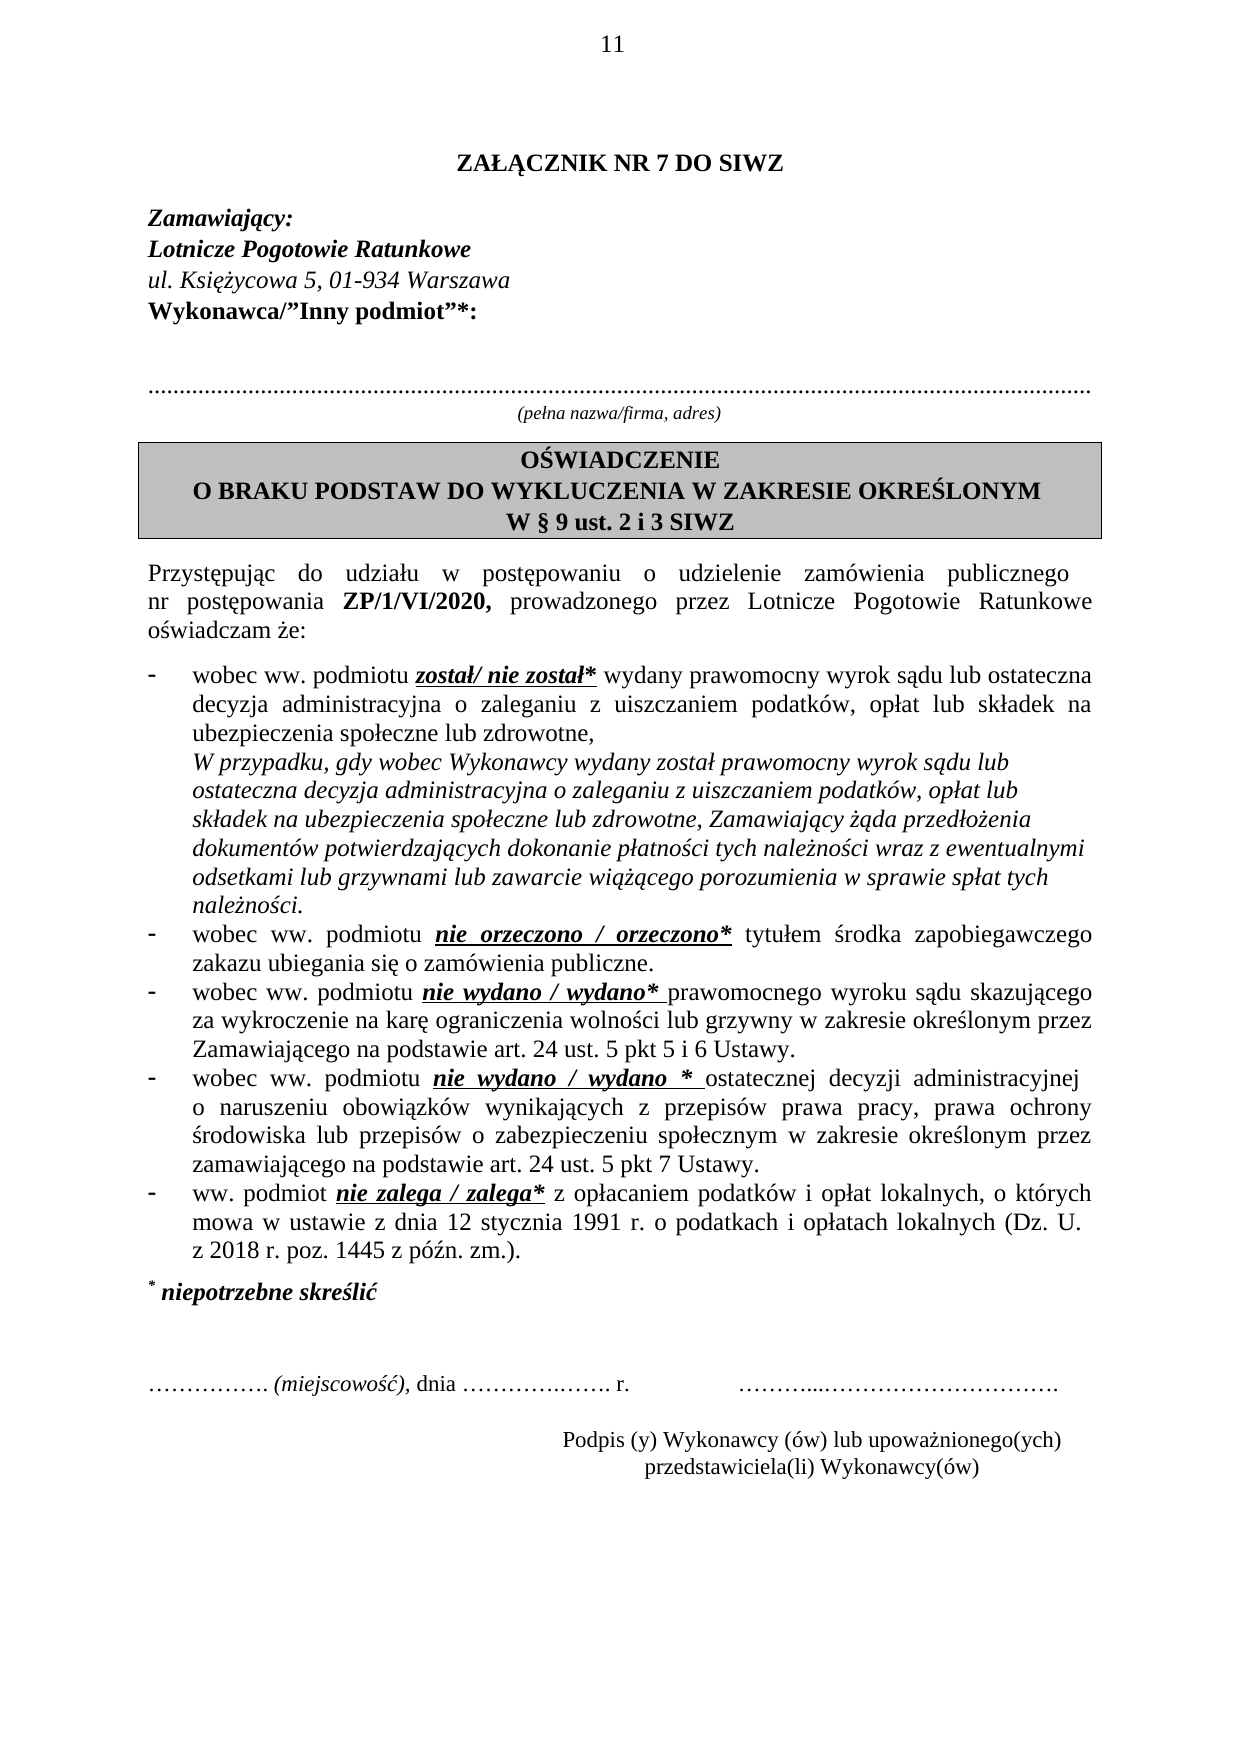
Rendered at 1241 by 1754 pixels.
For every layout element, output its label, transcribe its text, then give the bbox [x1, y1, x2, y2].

list wobec ww. podmiotu nie wydano / wydano* prawomocnego wyroku sądu skazującego za wykroczenie na karę ograniczenia wolności lub grzywny w zakresie określonym przez Zamawiającego na podstawie art. 24 ust. 5 pkt 5 i 6 Ustawy. [148, 977, 1092, 1063]
text Zamawiający: [148, 203, 1092, 232]
text ....................................................................................................................................................... [148, 371, 1092, 399]
text Przystępując do udziału w postępowaniu o udzielenie zamówienia publicznego nr postępowania ZP/1/VI/2020, prowadzonego przez Lotnicze Pogotowie Ratunkowe oświadczam że: [148, 558, 1092, 644]
text (pełna nazwa/firma, adres) [148, 402, 1092, 423]
list wobec ww. podmiotu został/ nie został* wydany prawomocny wyrok sądu lub ostateczna decyzja administracyjna o zaleganiu z uiszczaniem podatków, opłat lub składek na ubezpieczenia społeczne lub zdrowotne, [148, 661, 1092, 747]
list wobec ww. podmiotu nie orzeczono / orzeczono* tytułem środka zapobiegawczego zakazu ubiegania się o zamówienia publiczne. [148, 919, 1092, 977]
text ul. Księżycowa 5, 01-934 Warszawa [148, 265, 1092, 294]
list wobec ww. podmiotu nie wydano / wydano * ostatecznej decyzji administracyjnej o naruszeniu obowiązków wynikających z przepisów prawa pracy, prawa ochrony środowiska lub przepisów o zabezpieczeniu społecznym w zakresie określonym przez zamawiającego na podstawie art. 24 ust. 5 pkt 7 Ustawy. [148, 1063, 1092, 1178]
list ww. podmiot nie zalega / zalega* z opłacaniem podatków i opłat lokalnych, o których mowa w ustawie z dnia 12 stycznia 1991 r. o podatkach i opłatach lokalnych (Dz. U. z 2018 r. poz. 1445 z późn. zm.). [148, 1178, 1092, 1264]
text Wykonawca/”Inny podmiot”*: [148, 296, 664, 325]
text ……………. (miejscowość), dnia ………….……. r. ………...…………………………. [148, 1370, 1092, 1397]
text Podpis (y) Wykonawcy (ów) lub upoważnionego(ych) przedstawiciela(li) Wykonawcy(ów) [532, 1426, 1092, 1479]
text OŚWIADCZENIE [139, 443, 1101, 473]
text ZAŁĄCZNIK NR 7 DO SIWZ [148, 148, 1092, 176]
text W przypadku, gdy wobec Wykonawcy wydany został prawomocny wyrok sądu lub ostateczna decyzja administracyjna o zaleganiu z uiszczaniem podatków, opłat lub składek na ubezpieczenia społeczne lub zdrowotne, Zamawiający żąda przedłożenia dokumentów potwierdzających dokonanie płatności tych należności wraz z ewentualnymi odsetkami lub grzywnami lub zawarcie wiążącego porozumienia w sprawie spłat tych należności. [192, 747, 1092, 919]
text O BRAKU PODSTAW DO WYKLUCZENIA W ZAKRESIE OKREŚLONYM W § 9 ust. 2 i 3 SIWZ [139, 473, 1101, 538]
text Lotnicze Pogotowie Ratunkowe [148, 234, 1092, 263]
text * niepotrzebne skreślić [148, 1277, 1092, 1306]
